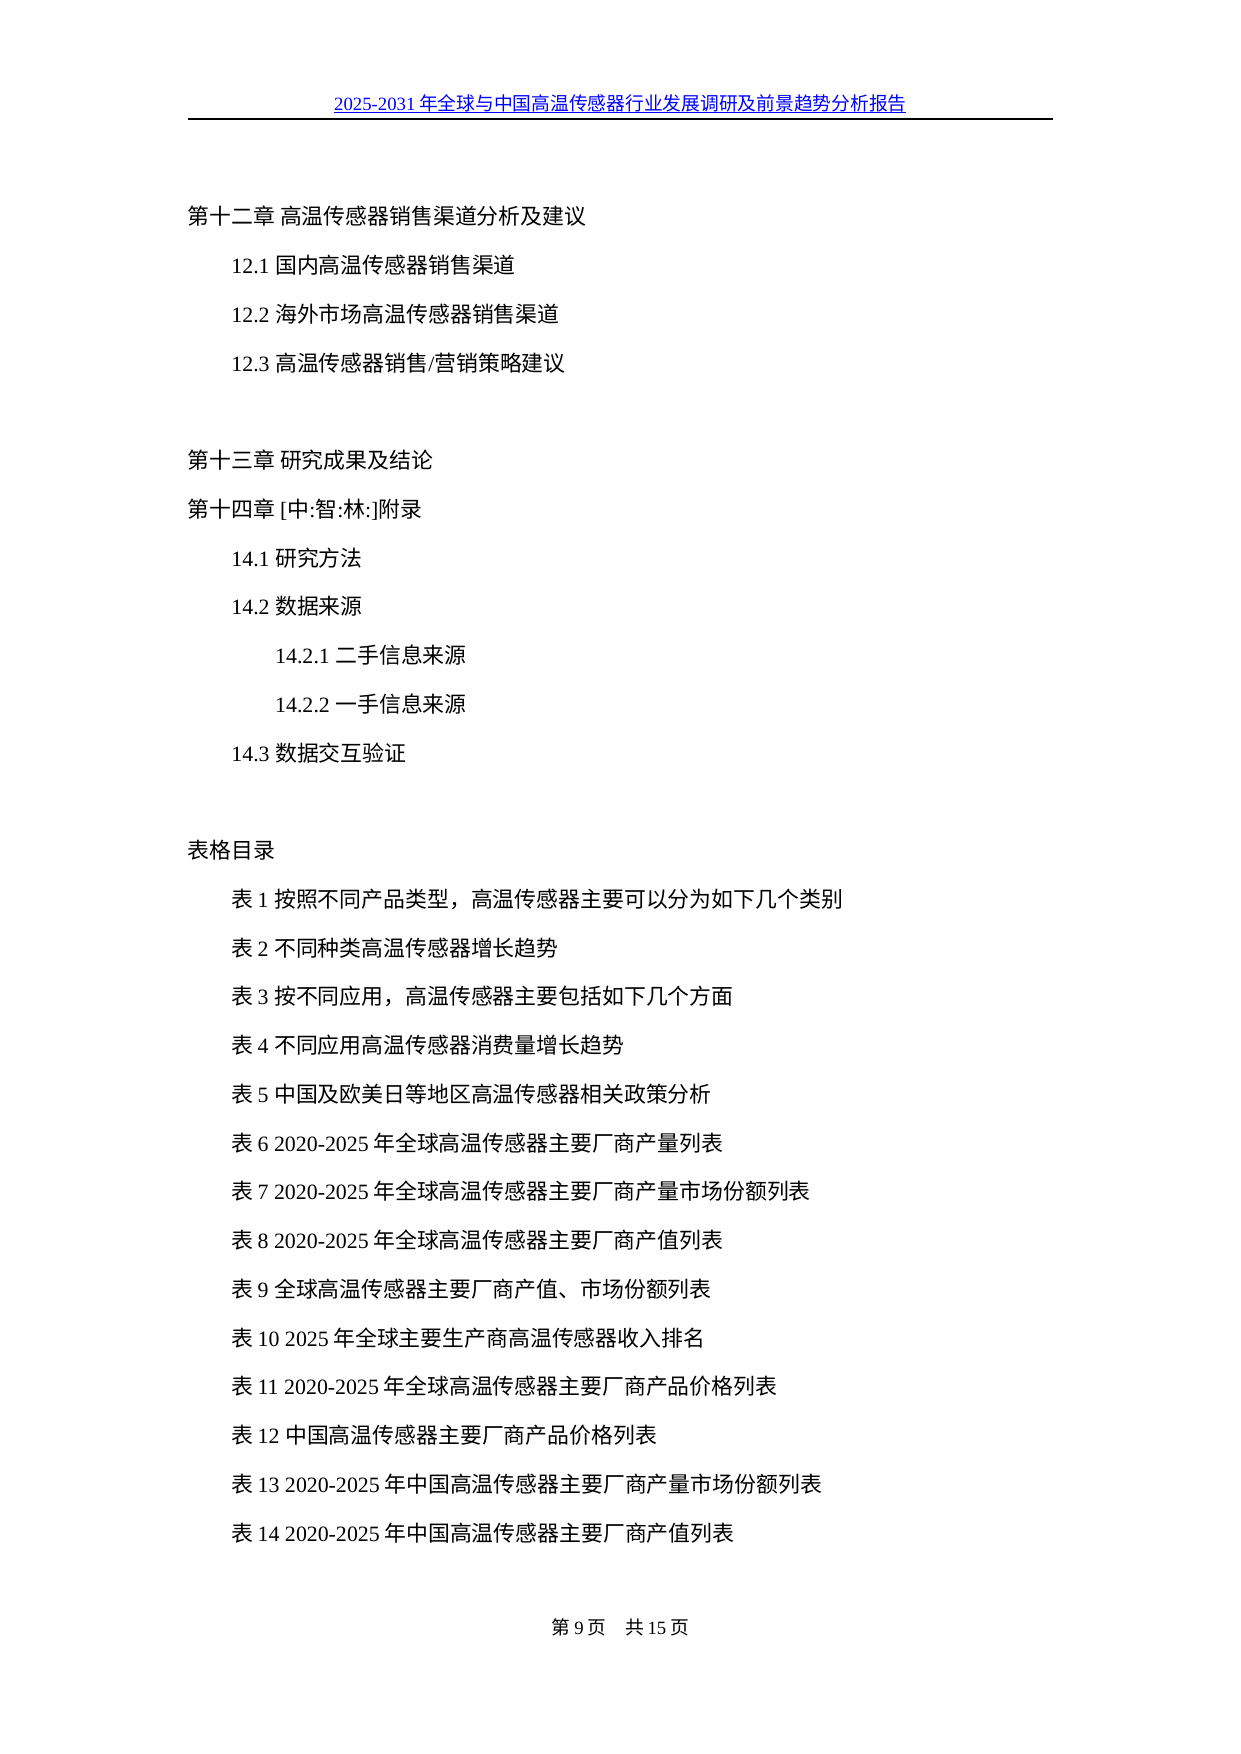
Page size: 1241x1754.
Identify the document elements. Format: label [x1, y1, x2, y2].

text [187, 150, 1053, 1548]
